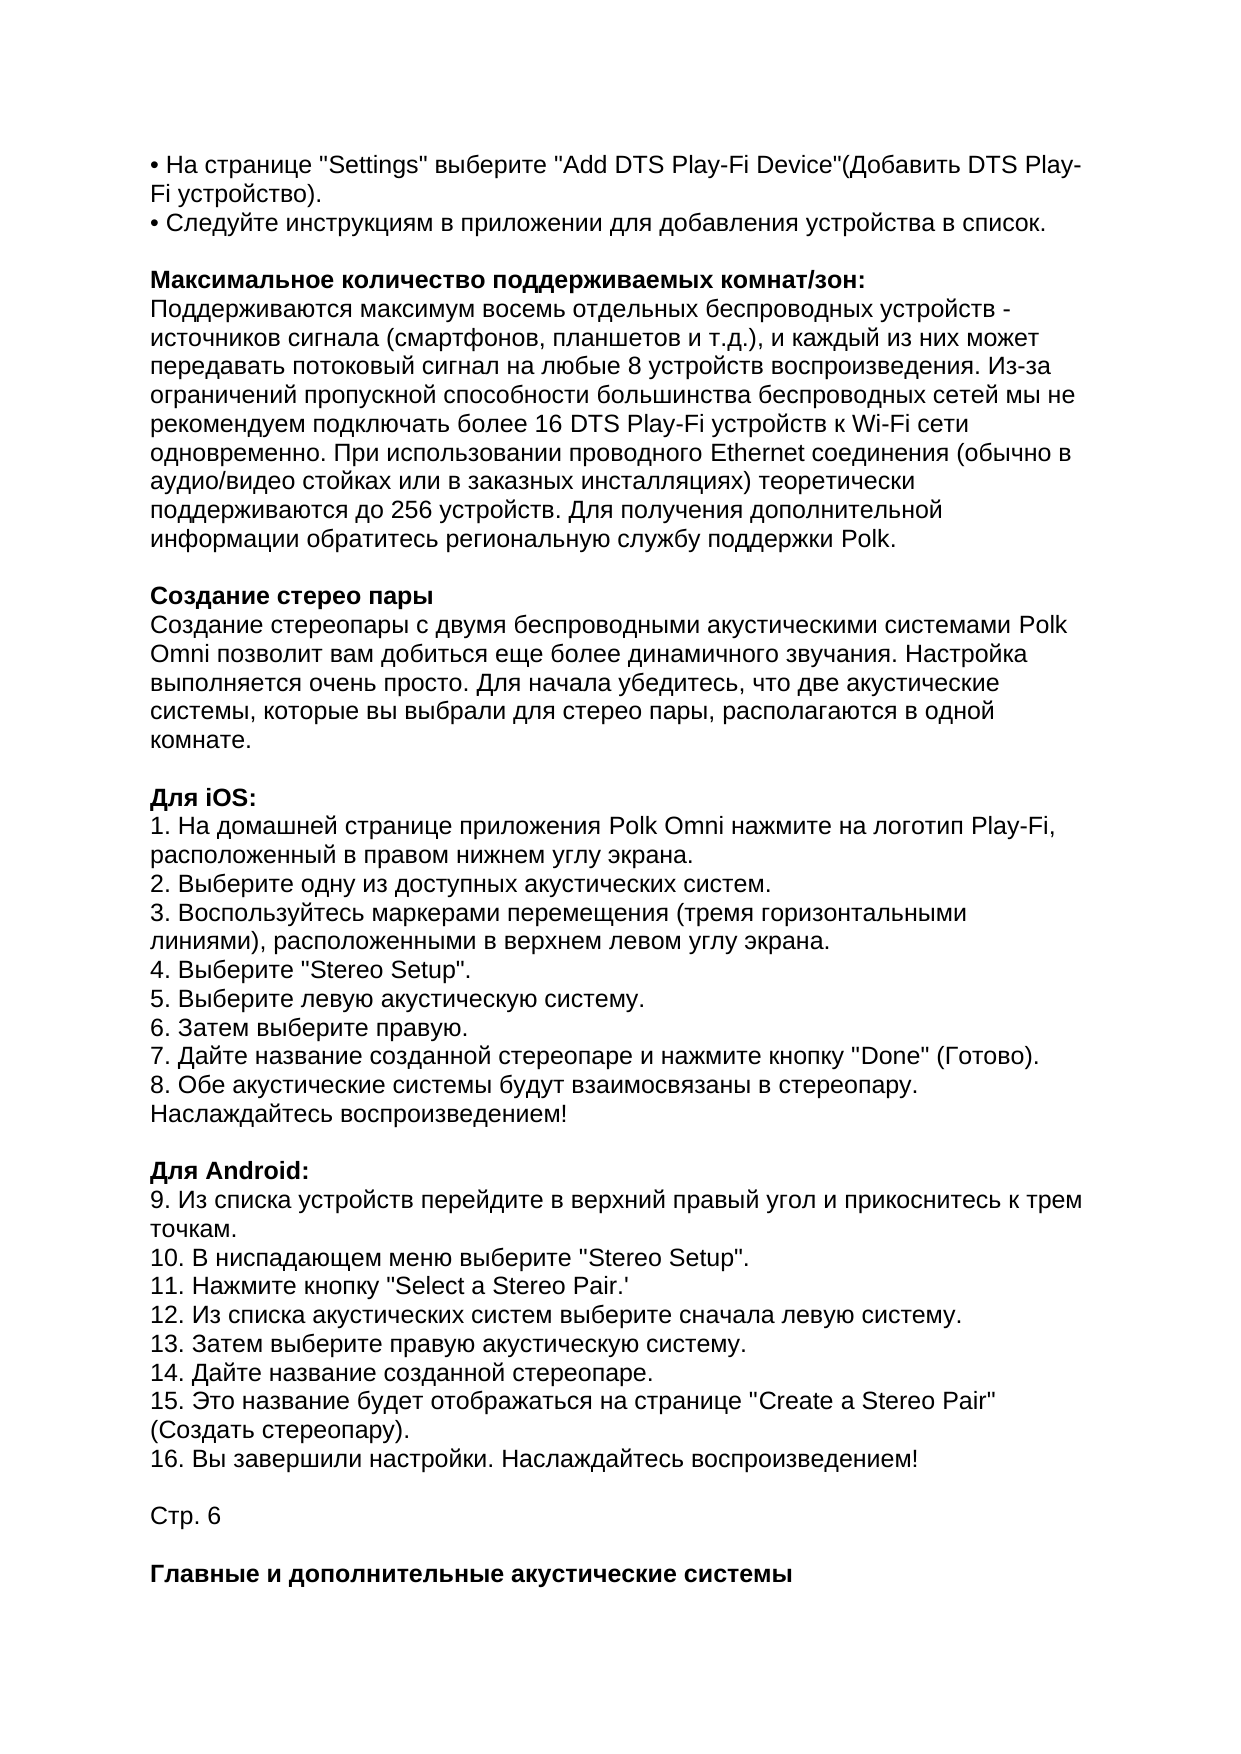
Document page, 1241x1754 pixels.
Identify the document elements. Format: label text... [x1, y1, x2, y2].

text Для iOS: [150, 782, 1090, 811]
text • Следуйте инструкциям в приложении для добавления устройства в список. [150, 207, 1090, 236]
text Для Android: [150, 1156, 1090, 1185]
text Создание стерео пары [150, 581, 1090, 610]
text Создание стереопары с двумя беспроводными акустическими системами Polk Omni позволит вам добиться еще более динамичного звучания. Настройка выполняется очень просто. Для начала убедитесь, что две акустические системы, которые вы выбрали для стерео пары, располагаются в одной комнате. [150, 610, 1090, 754]
text 11. Нажмите кнопку "Select a Stereo Pair.' [150, 1271, 1090, 1300]
text 14. Дайте название созданной стереопаре. [150, 1357, 1090, 1386]
text 8. Обе акустические системы будут взаимосвязаны в стереопару. Наслаждайтесь воспроизведением! [150, 1070, 1090, 1127]
text 15. Это название будет отображаться на странице "Create a Stereo Pair" (Создать стереопару). [150, 1386, 1090, 1444]
text Поддерживаются максимум восемь отдельных беспроводных устройств - источников сигнала (смартфонов, планшетов и т.д.), и каждый из них может передавать потоковый сигнал на любые 8 устройств воспроизведения. Из-за ограничений пропускной способности большинства беспроводных сетей мы не рекомендуем подключать более 16 DTS Play-Fi устройств к Wi-Fi сети одновременно. При использовании проводного Ethernet соединения (обычно в аудио/видео стойках или в заказных инсталляциях) теоретически поддерживаются до 256 устройств. Для получения дополнительной информации обратитесь региональную службу поддержки Polk. [150, 294, 1090, 552]
text 1. На домашней странице приложения Polk Omni нажмите на логотип Play-Fi, расположенный в правом нижнем углу экрана. [150, 811, 1090, 869]
text • На странице "Settings" выберите "Add DTS Play-Fi Device"(Добавить DTS Play-Fi устройство). [150, 150, 1090, 207]
text 6. Затем выберите правую. [150, 1012, 1090, 1041]
text Стр. 6 [150, 1501, 1090, 1530]
text 5. Выберите левую акустическую систему. [150, 984, 1090, 1012]
text 7. Дайте название созданной стереопаре и нажмите кнопку "Done" (Готово). [150, 1041, 1090, 1070]
text Максимальное количество поддерживаемых комнат/зон: [150, 265, 1090, 294]
text 16. Вы завершили настройки. Наслаждайтесь воспроизведением! [150, 1444, 1090, 1472]
text 9. Из списка устройств перейдите в верхний правый угол и прикоснитесь к трем точкам. [150, 1185, 1090, 1242]
text 4. Выберите "Stereo Setup". [150, 955, 1090, 984]
text Главные и дополнительные акустические системы [150, 1559, 1090, 1587]
text 13. Затем выберите правую акустическую систему. [150, 1329, 1090, 1357]
text 12. Из списка акустических систем выберите сначала левую систему. [150, 1300, 1090, 1329]
text 10. В ниспадающем меню выберите "Stereo Setup". [150, 1242, 1090, 1271]
text 3. Воспользуйтесь маркерами перемещения (тремя горизонтальными линиями), расположенными в верхнем левом углу экрана. [150, 897, 1090, 955]
text 2. Выберите одну из доступных акустических систем. [150, 869, 1090, 897]
